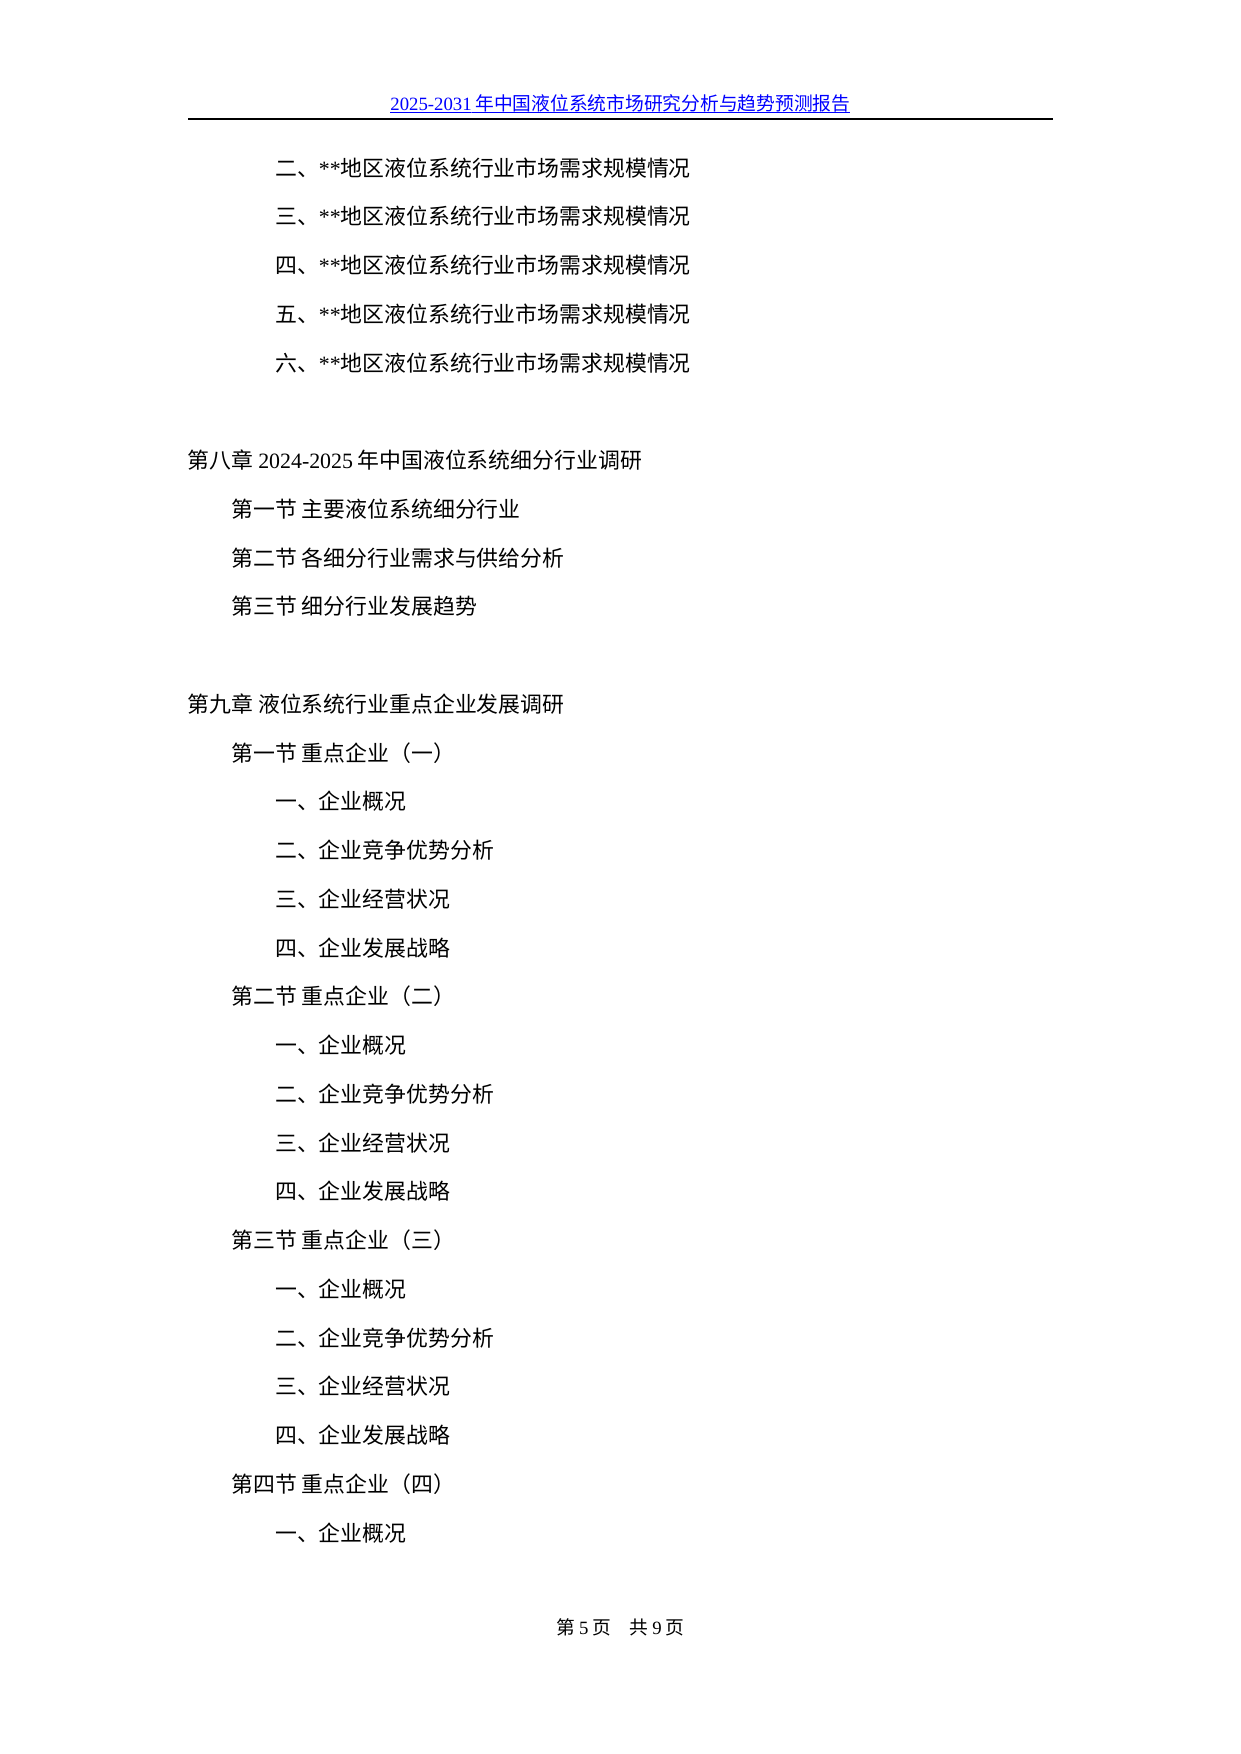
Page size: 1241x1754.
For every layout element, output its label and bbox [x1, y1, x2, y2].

text [187, 150, 1053, 1548]
